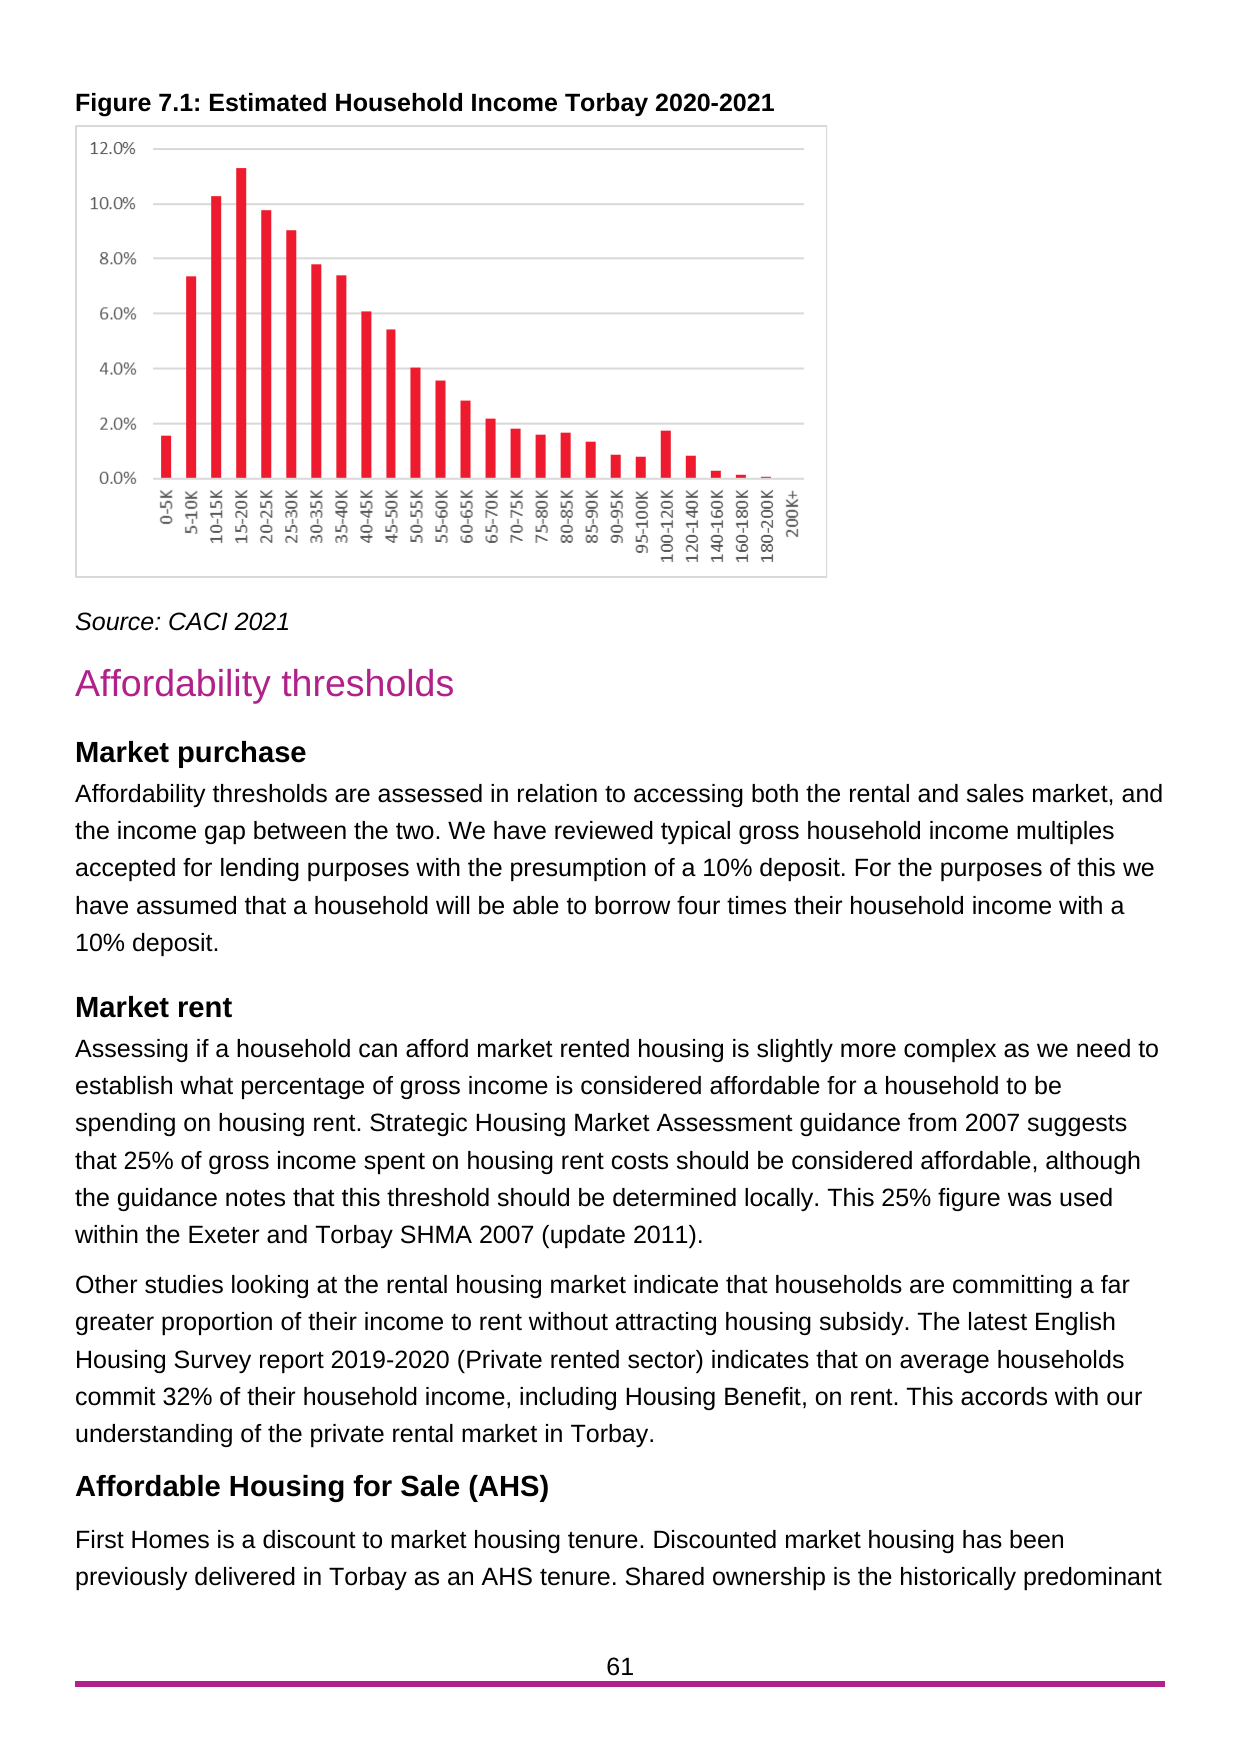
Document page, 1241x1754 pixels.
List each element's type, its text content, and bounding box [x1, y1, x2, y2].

text Affordability thresholds are assessed in relation to accessing both the rental and sales market, and the income gap between the two. We have reviewed typical gross household income multiples accepted for lending purposes with the presumption of a 10% deposit. For the purposes of this we have assumed that a household will be able to borrow four times their household income with a 10% deposit. [75, 779, 1165, 957]
text Assessing if a household can afford market rented housing is slightly more complex as we need to establish what percentage of gross income is considered affordable for a household to be spending on housing rent. Strategic Housing Market Assessment guidance from 2007 suggests that 25% of gross income spent on housing rent costs should be considered affordable, although the guidance notes that this threshold should be determined locally. This 25% figure was used within the Exeter and Torbay SHMA 2007 (update 2011). [75, 1034, 1165, 1249]
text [75, 1525, 1165, 1591]
picture [75, 125, 828, 578]
text Affordable Housing for Sale (AHS) [75, 1469, 1165, 1503]
subtitle Market purchase [75, 735, 1165, 769]
subtitle Affordability thresholds [75, 661, 1165, 704]
subtitle Figure 7.1: Estimated Household Income Torbay 2020-2021 [75, 88, 1165, 117]
text Source: CACI 2021 [75, 611, 1165, 636]
text Other studies looking at the rental housing market indicate that households are committing a far greater proportion of their income to rent without attracting housing subsidy. The latest English Housing Survey report 2019-2020 (Private rented sector) indicates that on average households commit 32% of their household income, including Housing Benefit, on rent. This accords with our understanding of the private rental market in Torbay. [75, 1270, 1165, 1448]
subtitle Market rent [75, 990, 1165, 1024]
